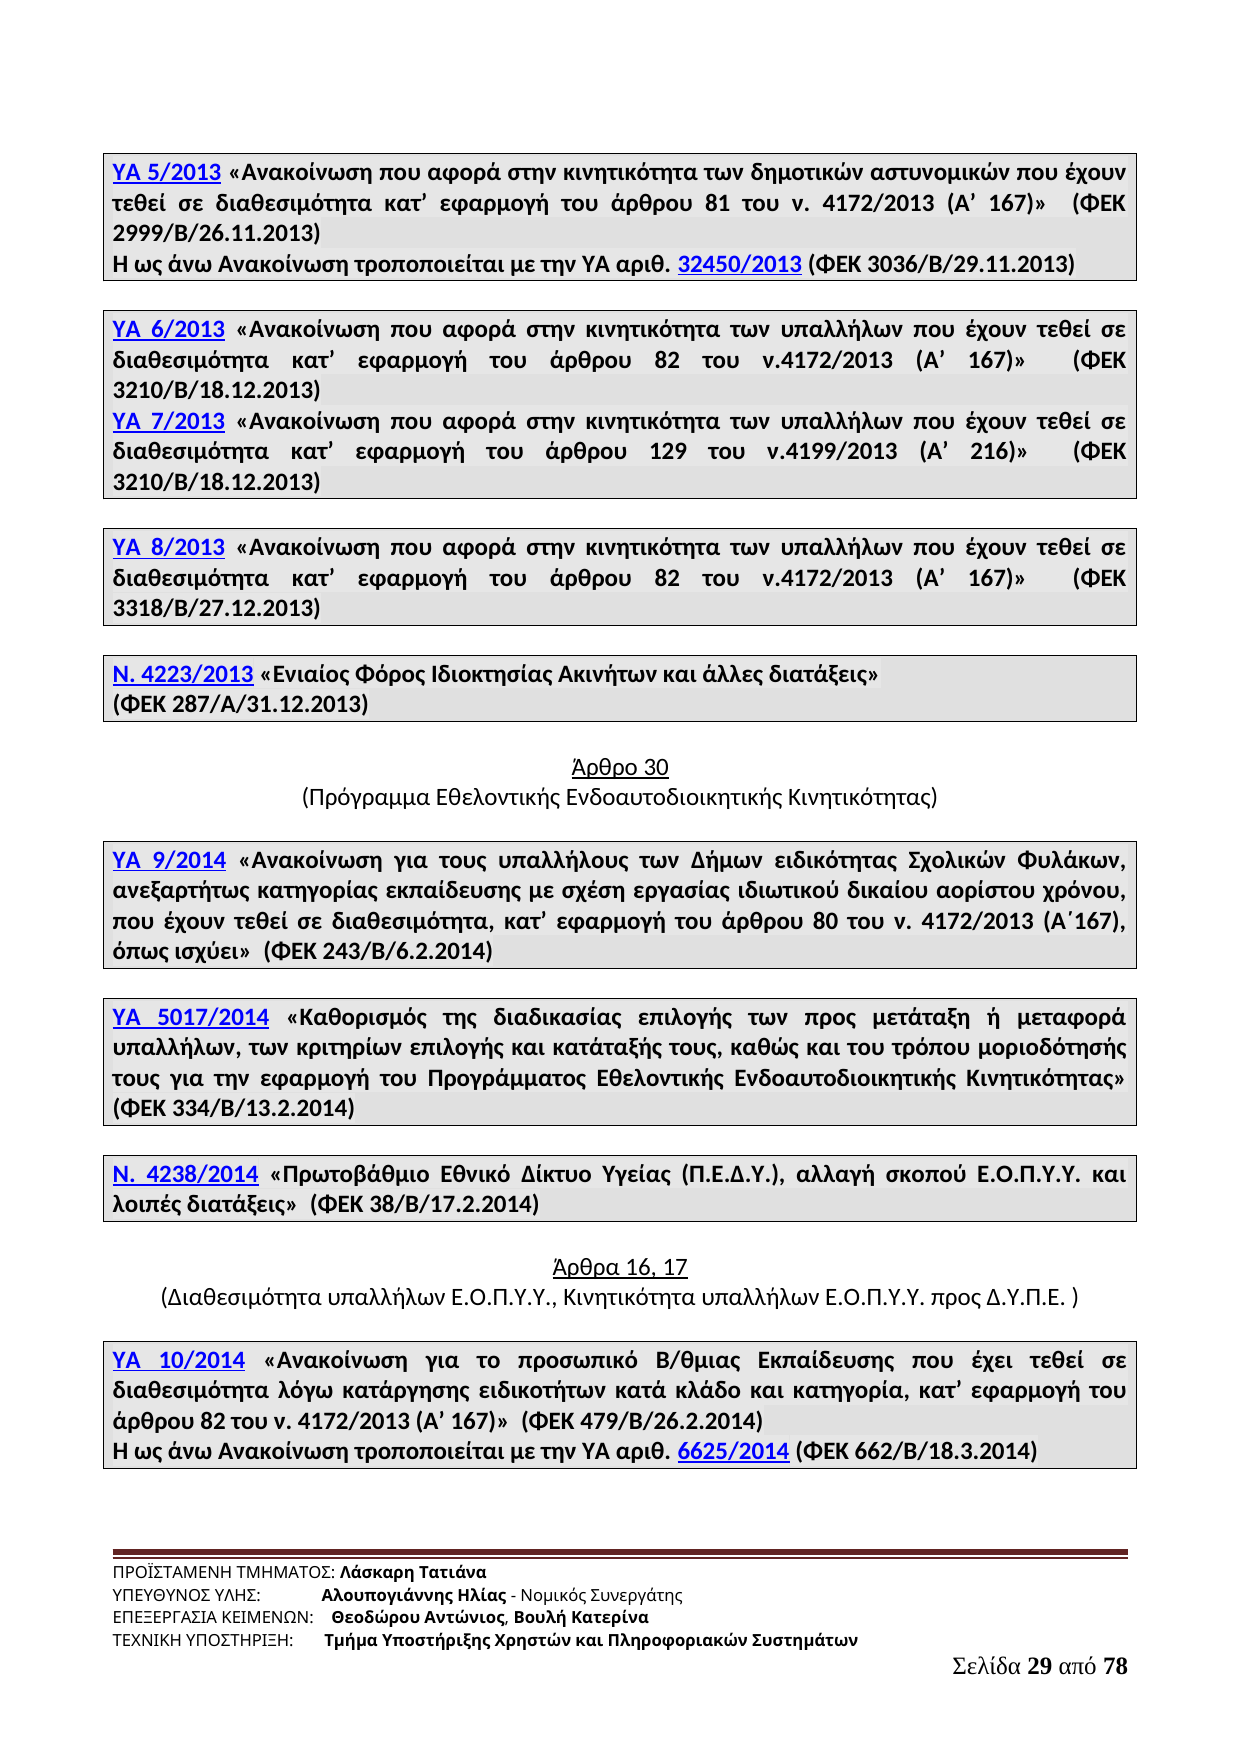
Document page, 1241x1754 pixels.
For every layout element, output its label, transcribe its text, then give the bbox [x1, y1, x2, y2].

text ΥΑ 10/2014 «Ανακοίνωση για το προσωπικό Β/θμιας Εκπαίδευσης που έχει τεθεί σε διαθεσιμότητα λόγω κατάργησης ειδικοτήτων κατά κλάδο και κατηγορία, κατ’ εφαρμογή του άρθρου 82 του ν. 4172/2013 (Α’ 167)» (ΦΕΚ 479/Β/26.2.2014) [104, 1342, 1136, 1432]
text (Πρόγραμμα Εθελοντικής Ενδοαυτοδιοικητικής Κινητικότητας) [112, 781, 1128, 812]
text ΥΑ 6/2013 «Ανακοίνωση που αφορά στην κινητικότητα των υπαλλήλων που έχουν τεθεί σε διαθεσιμότητα κατ’ εφαρμογή του άρθρου 82 του ν.4172/2013 (Α’ 167)» (ΦΕΚ 3210/Β/18.12.2013) [104, 311, 1136, 402]
text ΥΑ 7/2013 «Ανακοίνωση που αφορά στην κινητικότητα των υπαλλήλων που έχουν τεθεί σε διαθεσιμότητα κατ’ εφαρμογή του άρθρου 129 του ν.4199/2013 (Α’ 216)» (ΦΕΚ 3210/Β/18.12.2013) [104, 402, 1136, 498]
text Η ως άνω Ανακοίνωση τροποποιείται με την ΥΑ αριθ. 32450/2013 (ΦΕΚ 3036/Β/29.11.2013) [104, 245, 1136, 280]
text ΥΑ 9/2014 «Ανακοίνωση για τους υπαλλήλους των Δήμων ειδικότητας Σχολικών Φυλάκων, ανεξαρτήτως κατηγορίας εκπαίδευσης με σχέση εργασίας ιδιωτικού δικαίου αορίστου χρόνου, που έχουν τεθεί σε διαθεσιμότητα, κατ’ εφαρμογή του άρθρου 80 του ν. 4172/2013 (Α΄167), όπως ισχύει» (ΦΕΚ 243/Β/6.2.2014) [104, 842, 1136, 968]
text ΥΑ 8/2013 «Ανακοίνωση που αφορά στην κινητικότητα των υπαλλήλων που έχουν τεθεί σε διαθεσιμότητα κατ’ εφαρμογή του άρθρου 82 του ν.4172/2013 (Α’ 167)» (ΦΕΚ 3318/Β/27.12.2013) [104, 529, 1136, 625]
text (Διαθεσιμότητα υπαλλήλων Ε.Ο.Π.Υ.Υ., Κινητικότητα υπαλλήλων Ε.Ο.Π.Υ.Υ. προς Δ.Υ.Π.Ε. ) [112, 1281, 1128, 1312]
text Άρθρα 16, 17 [112, 1251, 1128, 1281]
text ΥΑ 5/2013 «Ανακοίνωση που αφορά στην κινητικότητα των δημοτικών αστυνομικών που έχουν τεθεί σε διαθεσιμότητα κατ’ εφαρμογή του άρθρου 81 του ν. 4172/2013 (Α’ 167)» (ΦΕΚ 2999/Β/26.11.2013) [104, 154, 1136, 245]
text ΥΑ 5017/2014 «Καθορισμός της διαδικασίας επιλογής των προς μετάταξη ή μεταφορά υπαλλήλων, των κριτηρίων επιλογής και κατάταξής τους, καθώς και του τρόπου μοριοδότησής τους για την εφαρμογή του Προγράμματος Εθελοντικής Ενδοαυτοδιοικητικής Κινητικότητας» (ΦΕΚ 334/Β/13.2.2014) [104, 999, 1136, 1125]
text Ν. 4238/2014 «Πρωτοβάθμιο Εθνικό Δίκτυο Υγείας (Π.Ε.Δ.Υ.), αλλαγή σκοπού Ε.Ο.Π.Υ.Υ. και λοιπές διατάξεις» (ΦΕΚ 38/Β/17.2.2014) [104, 1156, 1136, 1221]
text Ν. 4223/2013 «Ενιαίος Φόρος Ιδιοκτησίας Ακινήτων και άλλες διατάξεις» [104, 656, 1136, 685]
text Η ως άνω Ανακοίνωση τροποποιείται με την ΥΑ αριθ. 6625/2014 (ΦΕΚ 662/Β/18.3.2014) [104, 1432, 1136, 1468]
text (ΦΕΚ 287/Α/31.12.2013) [104, 685, 1136, 721]
text Άρθρο 30 [112, 751, 1128, 781]
